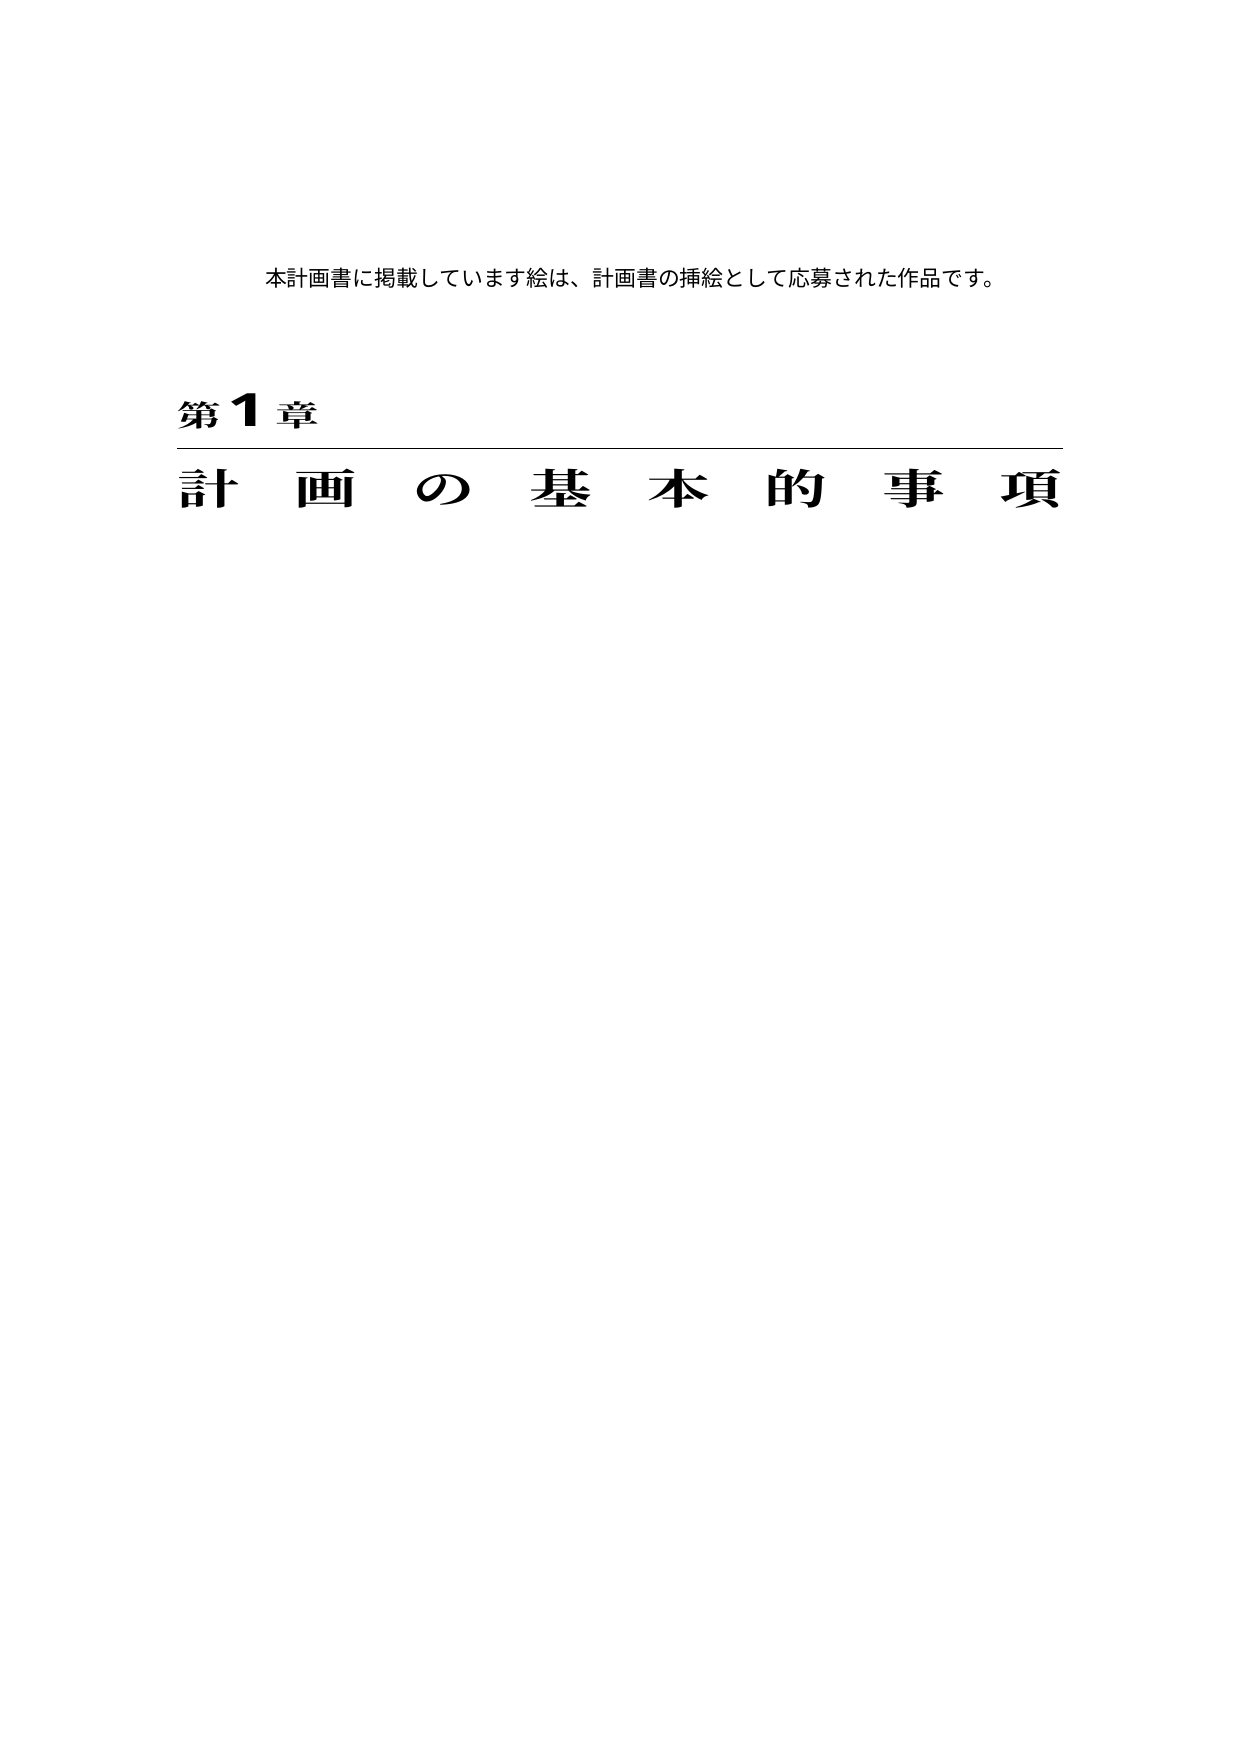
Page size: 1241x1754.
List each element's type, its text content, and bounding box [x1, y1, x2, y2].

text 計画の基本的事項 [177, 449, 1063, 524]
text 本計画書に掲載しています絵は、計画書の挿絵として応募された作品です。 [177, 258, 1063, 296]
text 第1章 [177, 371, 1063, 448]
